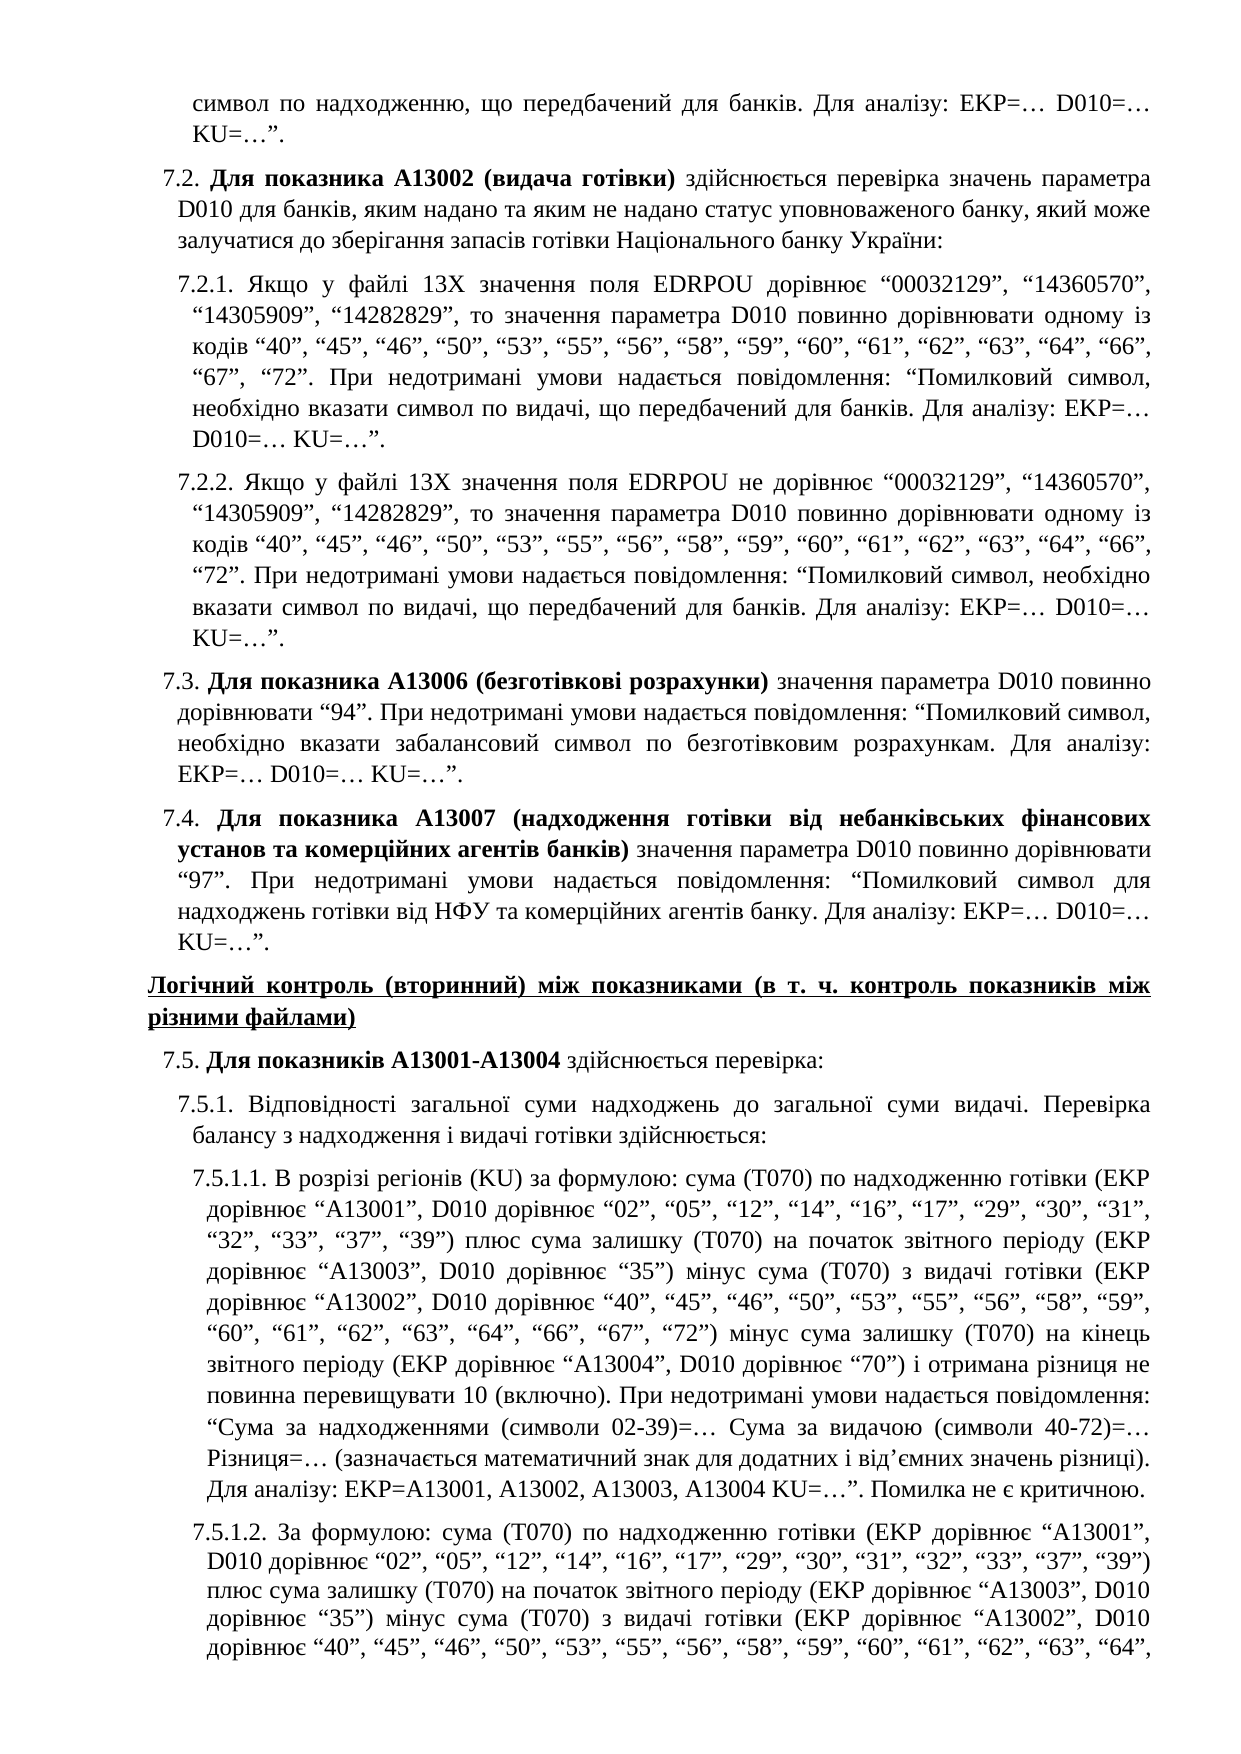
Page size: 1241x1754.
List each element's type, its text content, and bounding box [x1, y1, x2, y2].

text 7.2.2. Якщо у файлі 13X значення поля EDRPOU не дорівнює “00032129”, “14360570”, “14305909”, “14282829”, то значення параметра D010 повинно дорівнювати одному із кодів “40”, “45”, “46”, “50”, “53”, “55”, “56”, “58”, “59”, “60”, “61”, “62”, “63”, “64”, “66”, “72”. При недотримані умови надається повідомлення: “Помилковий символ, необхідно вказати символ по видачі, що передбачений для банків. Для аналізу: EKP=… D010=… KU=…”. [177, 467, 1152, 651]
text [177, 88, 1152, 148]
text 7.5.1.1. В розрізі регіонів (KU) за формулою: сума (T070) по надходженню готівки (EKP дорівнює “A13001”, D010 дорівнює “02”, “05”, “12”, “14”, “16”, “17”, “29”, “30”, “31”, “32”, “33”, “37”, “39”) плюс сума залишку (T070) на початок звітного періоду (EKP дорівнює “A13003”, D010 дорівнює “35”) мінус сума (T070) з видачі готівки (EKP дорівнює “A13002”, D010 дорівнює “40”, “45”, “46”, “50”, “53”, “55”, “56”, “58”, “59”, “60”, “61”, “62”, “63”, “64”, “66”, “67”, “72”) мінус сума залишку (T070) на кінець звітного періоду (EKP дорівнює “A13004”, D010 дорівнює “70”) і отримана різниця не повинна перевищувати 10 (включно). При недотримані умови надається повідомлення: “Сума за надходженнями (символи 02-39)=… Сума за видачою (символи 40-72)=… Різниця=… (зазначається математичний знак для додатних і від’ємних значень різниці). Для аналізу: EKP=A13001, A13002, A13003, A13004 KU=…”. Помилка не є критичною. [192, 1163, 1152, 1502]
text 7.5.1. Відповідності загальної суми надходжень до загальної суми видачі. Перевірка балансу з надходження і видачі готівки здійснюється: [177, 1089, 1152, 1148]
text 7.2. Для показника A13002 (видача готівки) здійснюється перевірка значень параметра D010 для банків, яким надано та яким не надано статус уповноваженого банку, який може залучатися до зберігання запасів готівки Національного банку України: [162, 163, 1152, 254]
text 7.5. Для показників A13001-A13004 здійснюється перевірка: [162, 1045, 1152, 1074]
text 7.2.1. Якщо у файлі 13X значення поля EDRPOU дорівнює “00032129”, “14360570”, “14305909”, “14282829”, то значення параметра D010 повинно дорівнювати одному із кодів “40”, “45”, “46”, “50”, “53”, “55”, “56”, “58”, “59”, “60”, “61”, “62”, “63”, “64”, “66”, “67”, “72”. При недотримані умови надається повідомлення: “Помилковий символ, необхідно вказати символ по видачі, що передбачений для банків. Для аналізу: EKP=… D010=… KU=…”. [177, 269, 1152, 453]
text 7.3. Для показника A13006 (безготівкові розрахунки) значення параметра D010 повинно дорівнювати “94”. При недотримані умови надається повідомлення: “Помилковий символ, необхідно вказати забалансовий символ по безготівковим розрахункам. Для аналізу: EKP=… D010=… KU=…”. [162, 666, 1152, 788]
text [192, 1517, 1152, 1661]
text Логічний контроль (вторинний) між показниками (в т. ч. контроль показників між різними файлами) [148, 971, 1152, 1030]
text 7.4. Для показника A13007 (надходження готівки від небанківських фінансових установ та комерційних агентів банків) значення параметра D010 повинно дорівнювати “97”. При недотримані умови надається повідомлення: “Помилковий символ для надходжень готівки від НФУ та комерційних агентів банку. Для аналізу: EKP=… D010=… KU=…”. [162, 803, 1152, 956]
